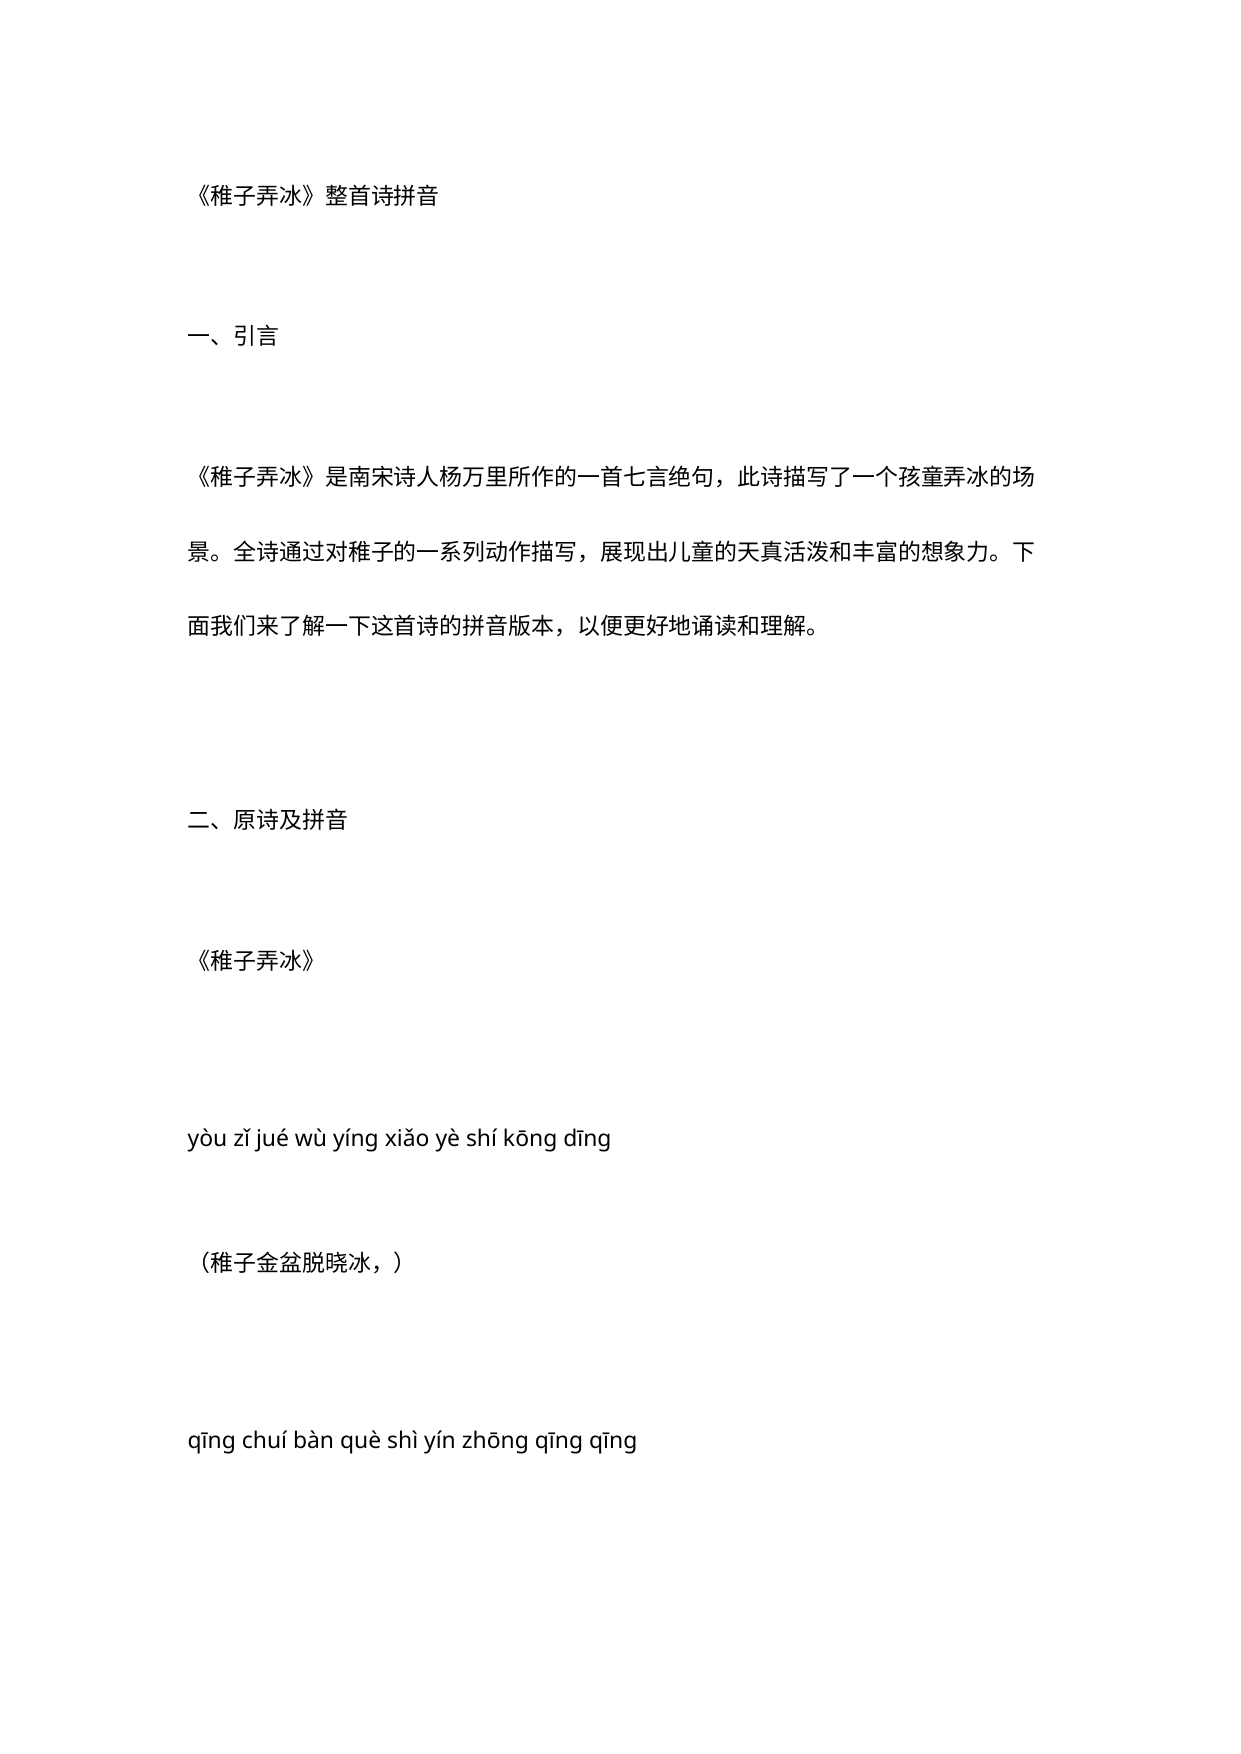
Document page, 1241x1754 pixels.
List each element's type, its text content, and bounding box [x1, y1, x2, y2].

text 二、原诗及拼音 [187, 786, 1053, 851]
text 《稚子弄冰》整首诗拼音 [187, 162, 1053, 227]
text 《稚子弄冰》是南宋诗人杨万里所作的一首七言绝句，此诗描写了一个孩童弄冰的场景。全诗通过对稚子的一系列动作描写，展现出儿童的天真活泼和丰富的想象力。下面我们来了解一下这首诗的拼音版本，以便更好地诵读和理解。 [187, 443, 1053, 657]
text qīng chuí bàn què shì yín zhōng qīng qīng [187, 1423, 1053, 1456]
text （稚子金盆脱晓冰，） [187, 1229, 1053, 1294]
text 一、引言 [187, 302, 1053, 367]
text yòu zǐ jué wù yíng xiǎo yè shí kōng dīng [187, 1121, 1053, 1154]
text 《稚子弄冰》 [187, 927, 1053, 992]
